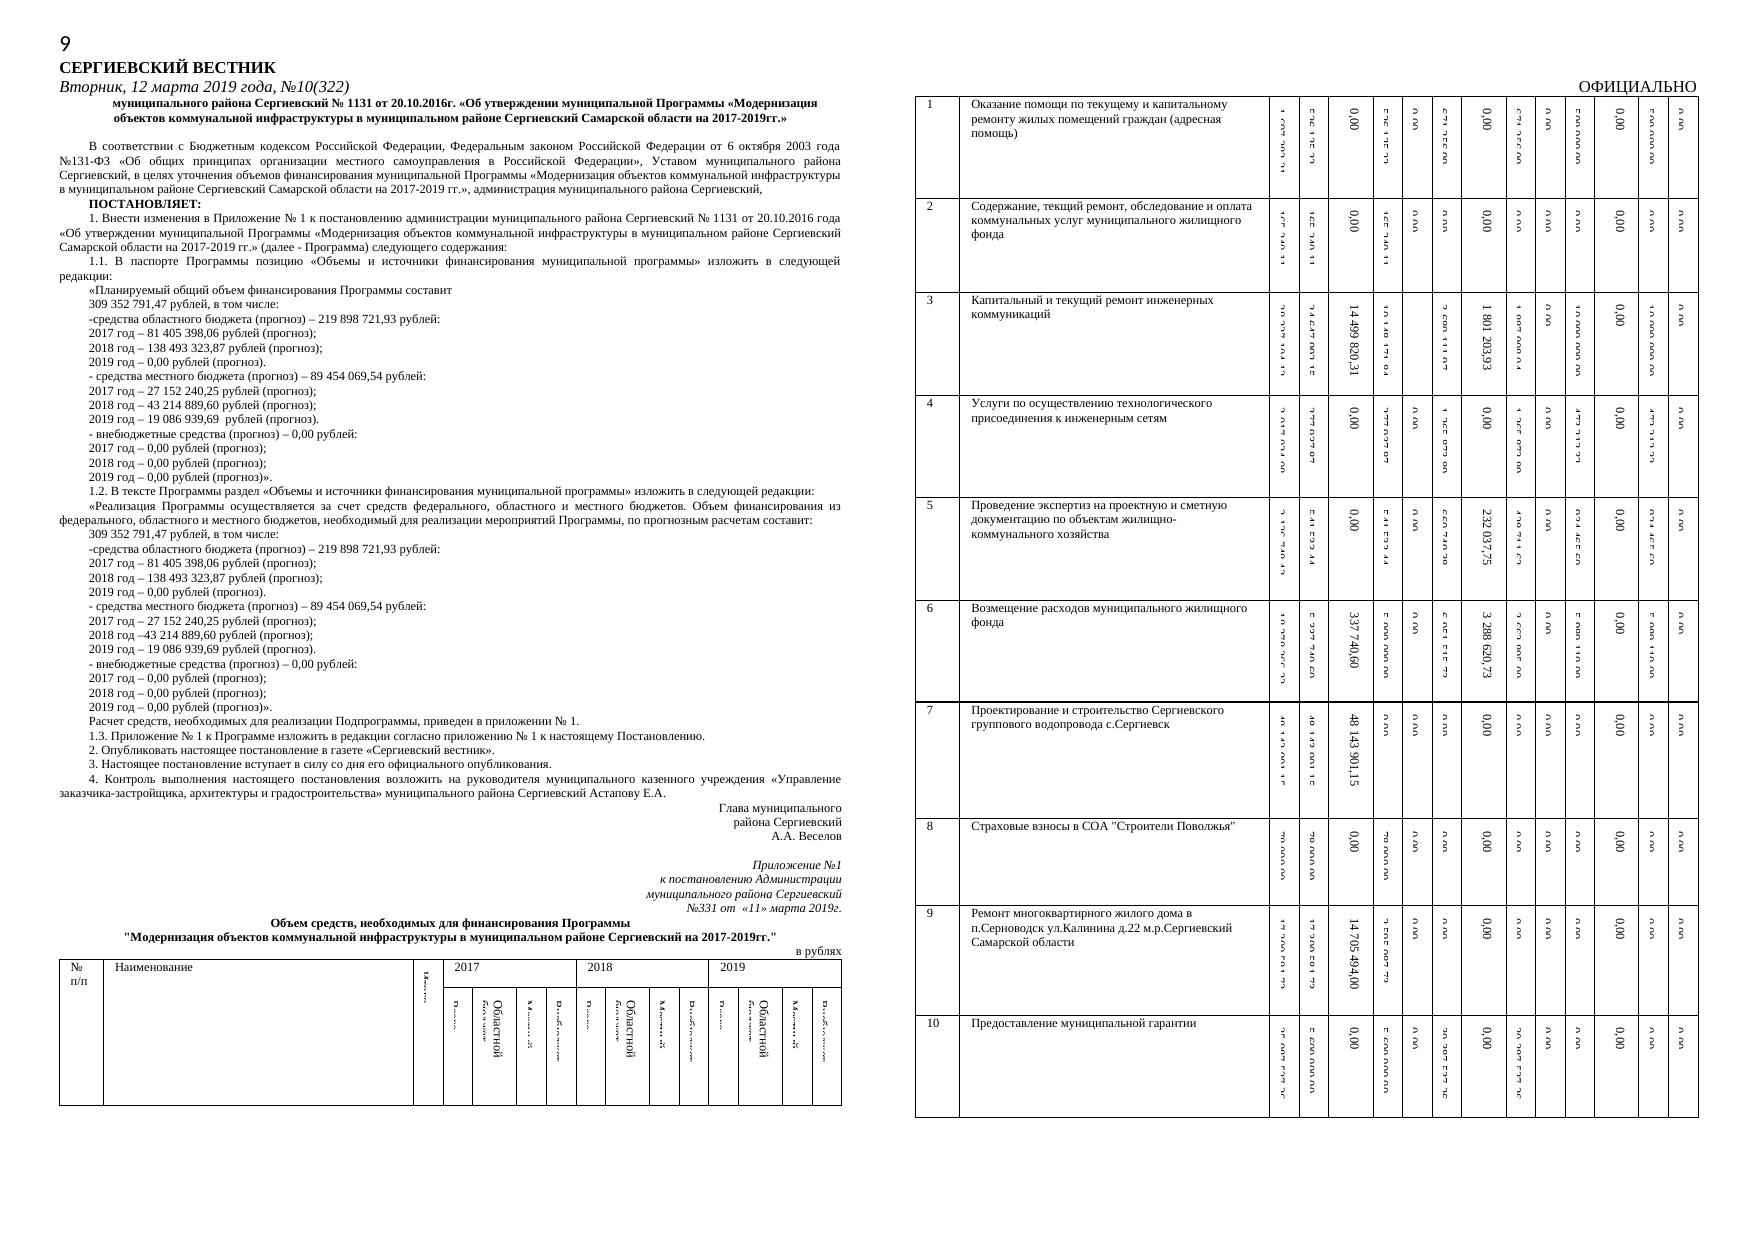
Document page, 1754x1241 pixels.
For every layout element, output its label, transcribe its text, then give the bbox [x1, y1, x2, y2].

text 2018 год – 138 493 323,87 рублей (прогноз); [59, 340, 842, 355]
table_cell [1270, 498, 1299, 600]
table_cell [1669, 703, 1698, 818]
text Расчет средств, необходимых для реализации Подпрограммы, приведен в приложении № 1. [59, 714, 842, 728]
text 2017 год – 27 152 240,25 рублей (прогноз); [59, 383, 842, 398]
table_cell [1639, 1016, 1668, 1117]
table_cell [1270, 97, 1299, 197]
text 1. Внести изменения в Приложение № 1 к постановлению администрации муниципального района Сергиевский № 1131 от 20.10.2016 года «Об утверждении муниципальной Программы «Модернизация объектов коммунальной инфраструктуры в муниципальном районе Сергиевский Самарской области на 2017-2019 гг.» (далее - Программа) следующего содержания: [59, 211, 842, 254]
text - средства местного бюджета (прогноз) – 89 454 069,54 рублей: [59, 599, 842, 613]
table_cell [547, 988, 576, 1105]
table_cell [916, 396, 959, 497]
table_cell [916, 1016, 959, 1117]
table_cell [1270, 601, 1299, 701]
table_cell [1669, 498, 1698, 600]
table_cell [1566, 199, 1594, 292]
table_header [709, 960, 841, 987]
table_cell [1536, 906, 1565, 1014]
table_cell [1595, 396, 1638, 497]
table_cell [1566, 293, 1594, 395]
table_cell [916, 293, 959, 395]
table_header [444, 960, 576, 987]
text 2018 год – 0,00 рублей (прогноз); [59, 685, 842, 700]
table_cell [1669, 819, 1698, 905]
text 309 352 791,47 рублей, в том числе: [59, 527, 842, 542]
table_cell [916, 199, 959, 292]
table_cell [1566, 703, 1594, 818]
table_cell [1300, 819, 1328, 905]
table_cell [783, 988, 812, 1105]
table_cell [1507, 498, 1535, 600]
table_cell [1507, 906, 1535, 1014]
text №331 от «11» марта 2019г. [59, 901, 842, 915]
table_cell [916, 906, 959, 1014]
text в рублях [59, 944, 842, 958]
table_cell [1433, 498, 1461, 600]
text 2019 год – 19 086 939,69 рублей (прогноз). [59, 642, 842, 657]
text 1.1. В паспорте Программы позицию «Объемы и источники финансирования муниципальной программы» изложить в следующей редакции: [59, 254, 842, 283]
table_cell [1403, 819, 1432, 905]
text «Реализация Программы осуществляется за счет средств федерального, областного и местного бюджетов. Объем финансирования из федерального, областного и местного бюджетов, необходимый для реализации мероприятий Программы, по прогнозным расчетам составит: [59, 498, 842, 527]
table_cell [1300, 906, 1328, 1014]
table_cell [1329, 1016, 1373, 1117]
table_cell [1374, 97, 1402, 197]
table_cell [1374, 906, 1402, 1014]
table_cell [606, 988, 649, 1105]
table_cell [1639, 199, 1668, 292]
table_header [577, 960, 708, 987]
text Приложение №1 [59, 858, 842, 872]
text муниципального района Сергиевский № 1131 от 20.10.2016г. «Об утверждении муниципальной Программы «Модернизация объектов коммунальной инфраструктуры в муниципальном районе Сергиевский Самарской области на 2017-2019гг.» [59, 96, 842, 125]
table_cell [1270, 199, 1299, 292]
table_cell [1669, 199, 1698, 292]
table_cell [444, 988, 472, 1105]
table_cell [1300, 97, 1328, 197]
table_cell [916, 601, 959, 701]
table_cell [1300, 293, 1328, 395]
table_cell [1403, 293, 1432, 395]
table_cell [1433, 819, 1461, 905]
text 2017 год – 81 405 398,06 рублей (прогноз); [59, 326, 842, 340]
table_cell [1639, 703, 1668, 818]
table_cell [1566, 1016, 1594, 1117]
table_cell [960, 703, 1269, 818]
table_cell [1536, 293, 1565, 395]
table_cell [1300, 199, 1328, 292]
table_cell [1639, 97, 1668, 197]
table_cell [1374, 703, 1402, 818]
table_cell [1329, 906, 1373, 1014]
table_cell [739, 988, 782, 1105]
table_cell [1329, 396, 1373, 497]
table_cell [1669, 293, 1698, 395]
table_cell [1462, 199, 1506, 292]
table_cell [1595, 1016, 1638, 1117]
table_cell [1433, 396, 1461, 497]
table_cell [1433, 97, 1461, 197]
text 2018 год –43 214 889,60 рублей (прогноз); [59, 628, 842, 642]
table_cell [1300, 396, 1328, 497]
text -средства областного бюджета (прогноз) – 219 898 721,93 рублей: [59, 542, 842, 556]
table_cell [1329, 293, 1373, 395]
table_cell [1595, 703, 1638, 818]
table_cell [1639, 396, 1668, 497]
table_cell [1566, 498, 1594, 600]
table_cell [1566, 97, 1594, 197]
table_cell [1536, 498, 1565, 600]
text 2017 год – 81 405 398,06 рублей (прогноз); [59, 556, 842, 570]
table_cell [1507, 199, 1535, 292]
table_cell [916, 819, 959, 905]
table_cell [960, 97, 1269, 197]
text 2018 год – 0,00 рублей (прогноз); [59, 455, 842, 470]
text 4. Контроль выполнения настоящего постановления возложить на руководителя муниципального казенного учреждения «Управление заказчика-застройщика, архитектуры и градостроительства» муниципального района Сергиевский Астапову Е.А. [59, 772, 842, 800]
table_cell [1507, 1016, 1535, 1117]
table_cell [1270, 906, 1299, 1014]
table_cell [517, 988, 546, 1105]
text А.А. Веселов [59, 829, 842, 843]
text 2017 год – 0,00 рублей (прогноз); [59, 441, 842, 455]
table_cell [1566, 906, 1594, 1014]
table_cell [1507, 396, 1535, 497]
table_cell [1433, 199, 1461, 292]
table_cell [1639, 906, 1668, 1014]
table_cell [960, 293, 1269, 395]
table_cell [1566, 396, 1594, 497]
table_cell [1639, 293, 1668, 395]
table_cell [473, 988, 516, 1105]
text 2019 год – 0,00 рублей (прогноз). [59, 355, 842, 369]
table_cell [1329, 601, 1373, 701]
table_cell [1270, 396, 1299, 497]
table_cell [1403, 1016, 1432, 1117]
text В соответствии с Бюджетным кодексом Российской Федерации, Федеральным законом Российской Федерации от 6 октября 2003 года №131-ФЗ «Об общих принципах организации местного самоуправления в Российской Федерации», Уставом муниципального района Сергиевский, в целях уточнения объемов финансирования муниципальной Программы «Модернизация объектов коммунальной инфраструктуры в муниципальном районе Сергиевский Самарской области на 2017-2019 гг.», администрация муниципального района Сергиевский, [59, 139, 842, 197]
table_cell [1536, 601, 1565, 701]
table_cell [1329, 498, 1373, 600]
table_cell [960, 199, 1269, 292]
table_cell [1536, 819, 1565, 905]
text 2017 год – 0,00 рублей (прогноз); [59, 671, 842, 685]
text 2019 год – 19 086 939,69 рублей (прогноз). [59, 412, 842, 427]
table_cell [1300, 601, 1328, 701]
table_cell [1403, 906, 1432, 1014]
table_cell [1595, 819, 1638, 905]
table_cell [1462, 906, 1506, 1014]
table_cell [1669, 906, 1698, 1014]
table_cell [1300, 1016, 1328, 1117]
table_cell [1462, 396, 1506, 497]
text муниципального района Сергиевский [59, 887, 842, 901]
text к постановлению Администрации [59, 872, 842, 887]
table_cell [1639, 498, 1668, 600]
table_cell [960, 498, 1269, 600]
text 2019 год – 0,00 рублей (прогноз). [59, 585, 842, 599]
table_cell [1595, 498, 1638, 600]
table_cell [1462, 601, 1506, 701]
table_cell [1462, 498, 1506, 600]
text Глава муниципального [59, 800, 842, 815]
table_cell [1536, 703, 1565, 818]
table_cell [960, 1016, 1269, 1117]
text Объем средств, необходимых для финансирования Программы [59, 915, 842, 930]
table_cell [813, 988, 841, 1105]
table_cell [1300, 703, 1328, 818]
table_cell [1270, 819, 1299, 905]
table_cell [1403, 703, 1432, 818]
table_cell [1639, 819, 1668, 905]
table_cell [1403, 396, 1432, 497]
text 2018 год – 43 214 889,60 рублей (прогноз); [59, 398, 842, 412]
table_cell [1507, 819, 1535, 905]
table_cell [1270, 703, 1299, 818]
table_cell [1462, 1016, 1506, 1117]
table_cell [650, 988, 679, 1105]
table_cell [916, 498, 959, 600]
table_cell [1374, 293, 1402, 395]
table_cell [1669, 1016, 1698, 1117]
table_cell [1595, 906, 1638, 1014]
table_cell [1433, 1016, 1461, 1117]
text 1.2. В тексте Программы раздел «Объемы и источники финансирования муниципальной программы» изложить в следующей редакции: [59, 484, 842, 498]
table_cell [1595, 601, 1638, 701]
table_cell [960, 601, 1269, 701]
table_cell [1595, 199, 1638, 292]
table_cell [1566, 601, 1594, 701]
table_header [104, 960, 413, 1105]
text 2019 год – 0,00 рублей (прогноз)». [59, 700, 842, 714]
text «Планируемый общий объем финансирования Программы составит [59, 283, 842, 297]
text 2019 год – 0,00 рублей (прогноз)». [59, 470, 842, 484]
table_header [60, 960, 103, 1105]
text 309 352 791,47 рублей, в том числе: [59, 297, 842, 312]
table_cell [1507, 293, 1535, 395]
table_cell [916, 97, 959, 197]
text "Модернизация объектов коммунальной инфраструктуры в муниципальном районе Сергиевский на 2017-2019гг." [59, 930, 842, 944]
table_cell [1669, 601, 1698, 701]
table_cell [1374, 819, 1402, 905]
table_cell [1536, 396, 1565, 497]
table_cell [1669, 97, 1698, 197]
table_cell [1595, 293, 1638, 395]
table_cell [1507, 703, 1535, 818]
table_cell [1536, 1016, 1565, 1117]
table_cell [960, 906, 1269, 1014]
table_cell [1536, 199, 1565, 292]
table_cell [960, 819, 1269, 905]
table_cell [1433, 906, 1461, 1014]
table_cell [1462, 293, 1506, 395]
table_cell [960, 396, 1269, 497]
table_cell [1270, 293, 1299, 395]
text 2018 год – 138 493 323,87 рублей (прогноз); [59, 570, 842, 585]
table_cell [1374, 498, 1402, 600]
text 1.3. Приложение № 1 к Программе изложить в редакции согласно приложению № 1 к настоящему Постановлению. [59, 728, 842, 743]
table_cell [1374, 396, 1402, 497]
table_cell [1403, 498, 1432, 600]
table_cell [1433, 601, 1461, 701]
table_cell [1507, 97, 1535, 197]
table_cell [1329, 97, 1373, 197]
text - внебюджетные средства (прогноз) – 0,00 рублей: [59, 657, 842, 671]
text -средства областного бюджета (прогноз) – 219 898 721,93 рублей: [59, 312, 842, 326]
text 2. Опубликовать настоящее постановление в газете «Сергиевский вестник». [59, 743, 842, 757]
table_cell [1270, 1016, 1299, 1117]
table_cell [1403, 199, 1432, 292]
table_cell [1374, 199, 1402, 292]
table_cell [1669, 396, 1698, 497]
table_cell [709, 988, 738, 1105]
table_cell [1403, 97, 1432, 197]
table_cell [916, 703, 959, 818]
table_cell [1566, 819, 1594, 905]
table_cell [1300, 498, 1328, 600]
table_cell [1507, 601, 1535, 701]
text - средства местного бюджета (прогноз) – 89 454 069,54 рублей: [59, 369, 842, 383]
text ПОСТАНОВЛЯЕТ: [59, 197, 842, 211]
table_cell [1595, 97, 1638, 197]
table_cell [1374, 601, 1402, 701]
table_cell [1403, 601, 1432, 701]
text - внебюджетные средства (прогноз) – 0,00 рублей: [59, 427, 842, 441]
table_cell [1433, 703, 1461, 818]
text района Сергиевский [59, 815, 842, 829]
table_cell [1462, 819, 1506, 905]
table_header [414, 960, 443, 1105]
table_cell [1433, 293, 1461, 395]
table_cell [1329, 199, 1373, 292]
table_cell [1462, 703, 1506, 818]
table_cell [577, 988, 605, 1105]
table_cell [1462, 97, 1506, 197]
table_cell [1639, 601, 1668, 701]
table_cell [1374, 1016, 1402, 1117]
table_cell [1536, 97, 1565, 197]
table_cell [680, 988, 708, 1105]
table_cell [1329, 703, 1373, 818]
text 2017 год – 27 152 240,25 рублей (прогноз); [59, 613, 842, 628]
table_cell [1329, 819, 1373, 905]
text 3. Настоящее постановление вступает в силу со дня его официального опубликования. [59, 757, 842, 772]
